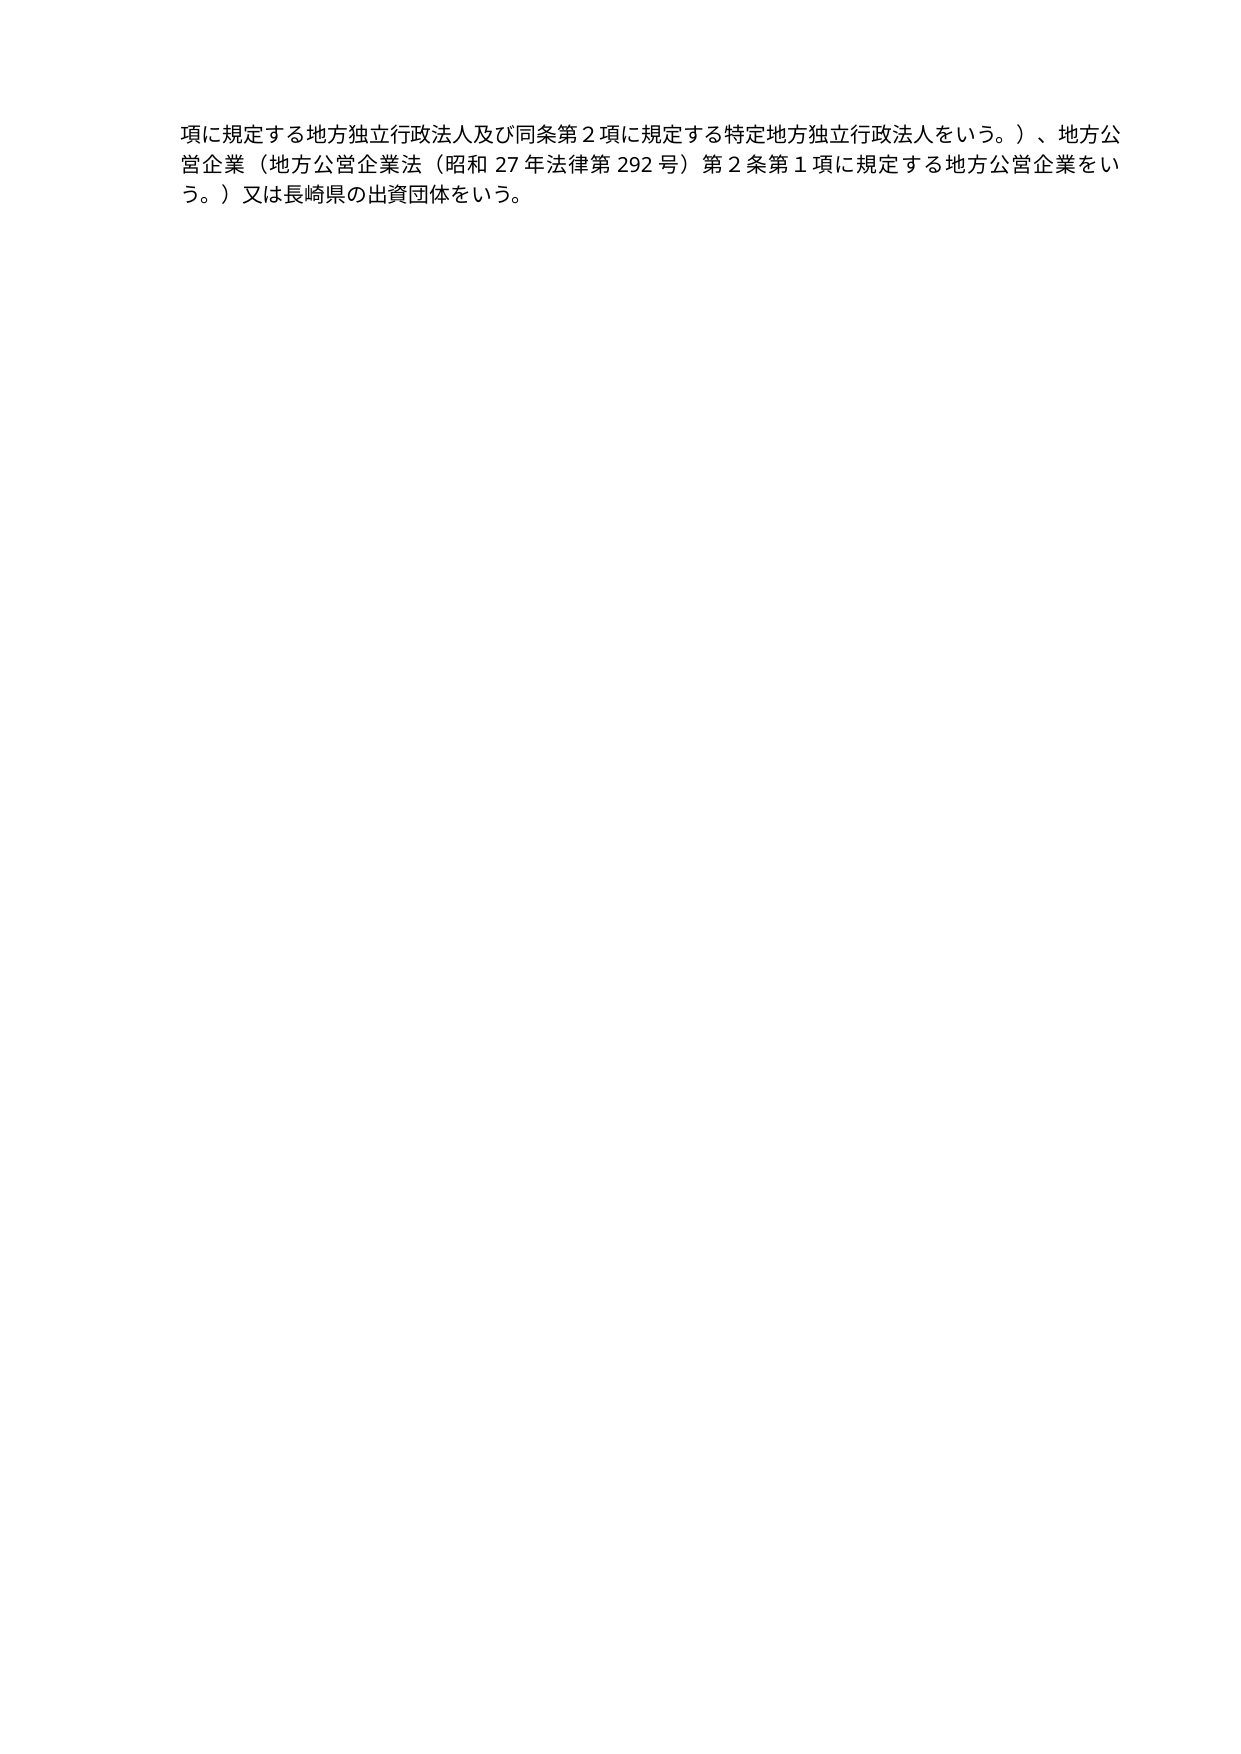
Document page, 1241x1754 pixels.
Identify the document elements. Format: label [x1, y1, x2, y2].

text [118, 118, 1122, 209]
